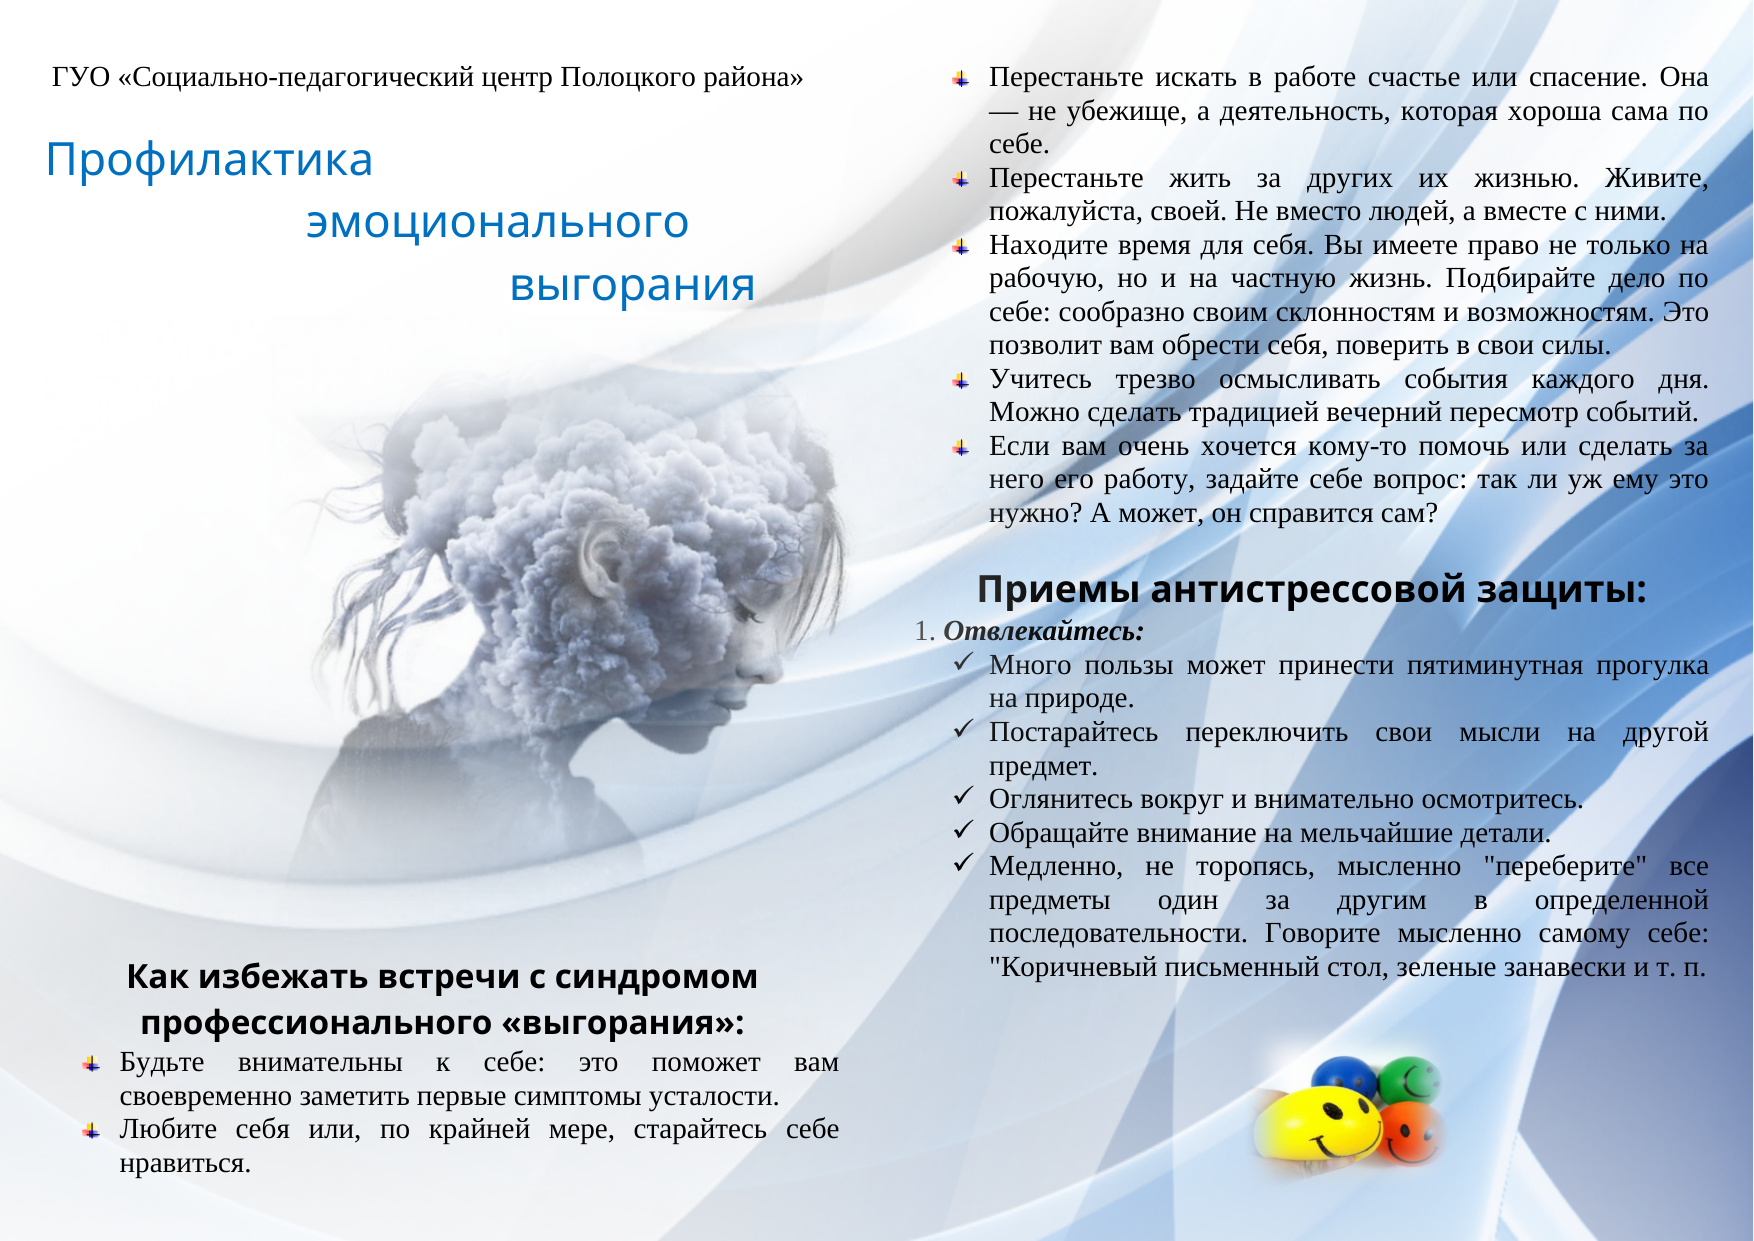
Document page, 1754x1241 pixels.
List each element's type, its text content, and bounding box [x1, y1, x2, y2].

list Перестаньте искать в работе счастье или спасение. Она — не убежище, а деятельность, которая хороша сама по себе. [951, 59, 1709, 160]
text эмоционального [44, 188, 840, 251]
list Медленно, не торопясь, мысленно "переберите" все предметы один за другим в определенной последовательности. Говорите мысленно самому себе: "Коричневый письменный стол, зеленые занавески и т. п. [951, 848, 1709, 983]
list Учитесь трезво осмысливать события каждого дня. Можно сделать традицией вечерний пересмотр событий. [951, 361, 1709, 428]
list Обращайте внимание на мельчайшие детали. [951, 815, 1709, 848]
text 1. Отвлекайтесь: [1065, 613, 1709, 647]
list Находите время для себя. Вы имеете право не только на рабочую, но и на частную жизнь. Подбирайте дело по себе: сообразно своим склонностям и возможностям. Это позволит вам обрести себя, поверить в свои силы. [951, 227, 1709, 361]
text выгорания [44, 251, 840, 313]
list Будьте внимательны к себе: это поможет вам своевременно заметить первые симптомы усталости. [82, 1044, 840, 1111]
list Перестаньте жить за других их жизнью. Живите, пожалуйста, своей. Не вместо людей, а вместе с ними. [951, 160, 1709, 227]
text Приемы антистрессовой защиты: [1062, 562, 1709, 613]
text Профилактика [44, 126, 840, 188]
text Как избежать встречи с синдромом профессионального «выгорания»: [44, 953, 840, 1044]
text ГУО «Социально-педагогический центр Полоцкого района» [44, 59, 840, 93]
list Оглянитесь вокруг и внимательно осмотритесь. [987, 781, 1709, 815]
list Если вам очень хочется кому-то помочь или сделать за него его работу, задайте себе вопрос: так ли уж ему это нужно? А может, он справится сам? [999, 428, 1709, 529]
list Постарайтесь переключить свои мысли на другой предмет. [1021, 714, 1709, 781]
list Много пользы может принести пятиминутная прогулка на природе. [1054, 647, 1709, 714]
list Любите себя или, по крайней мере, старайтесь себе нравиться. [82, 1111, 840, 1178]
picture [0, 0, 1754, 1241]
